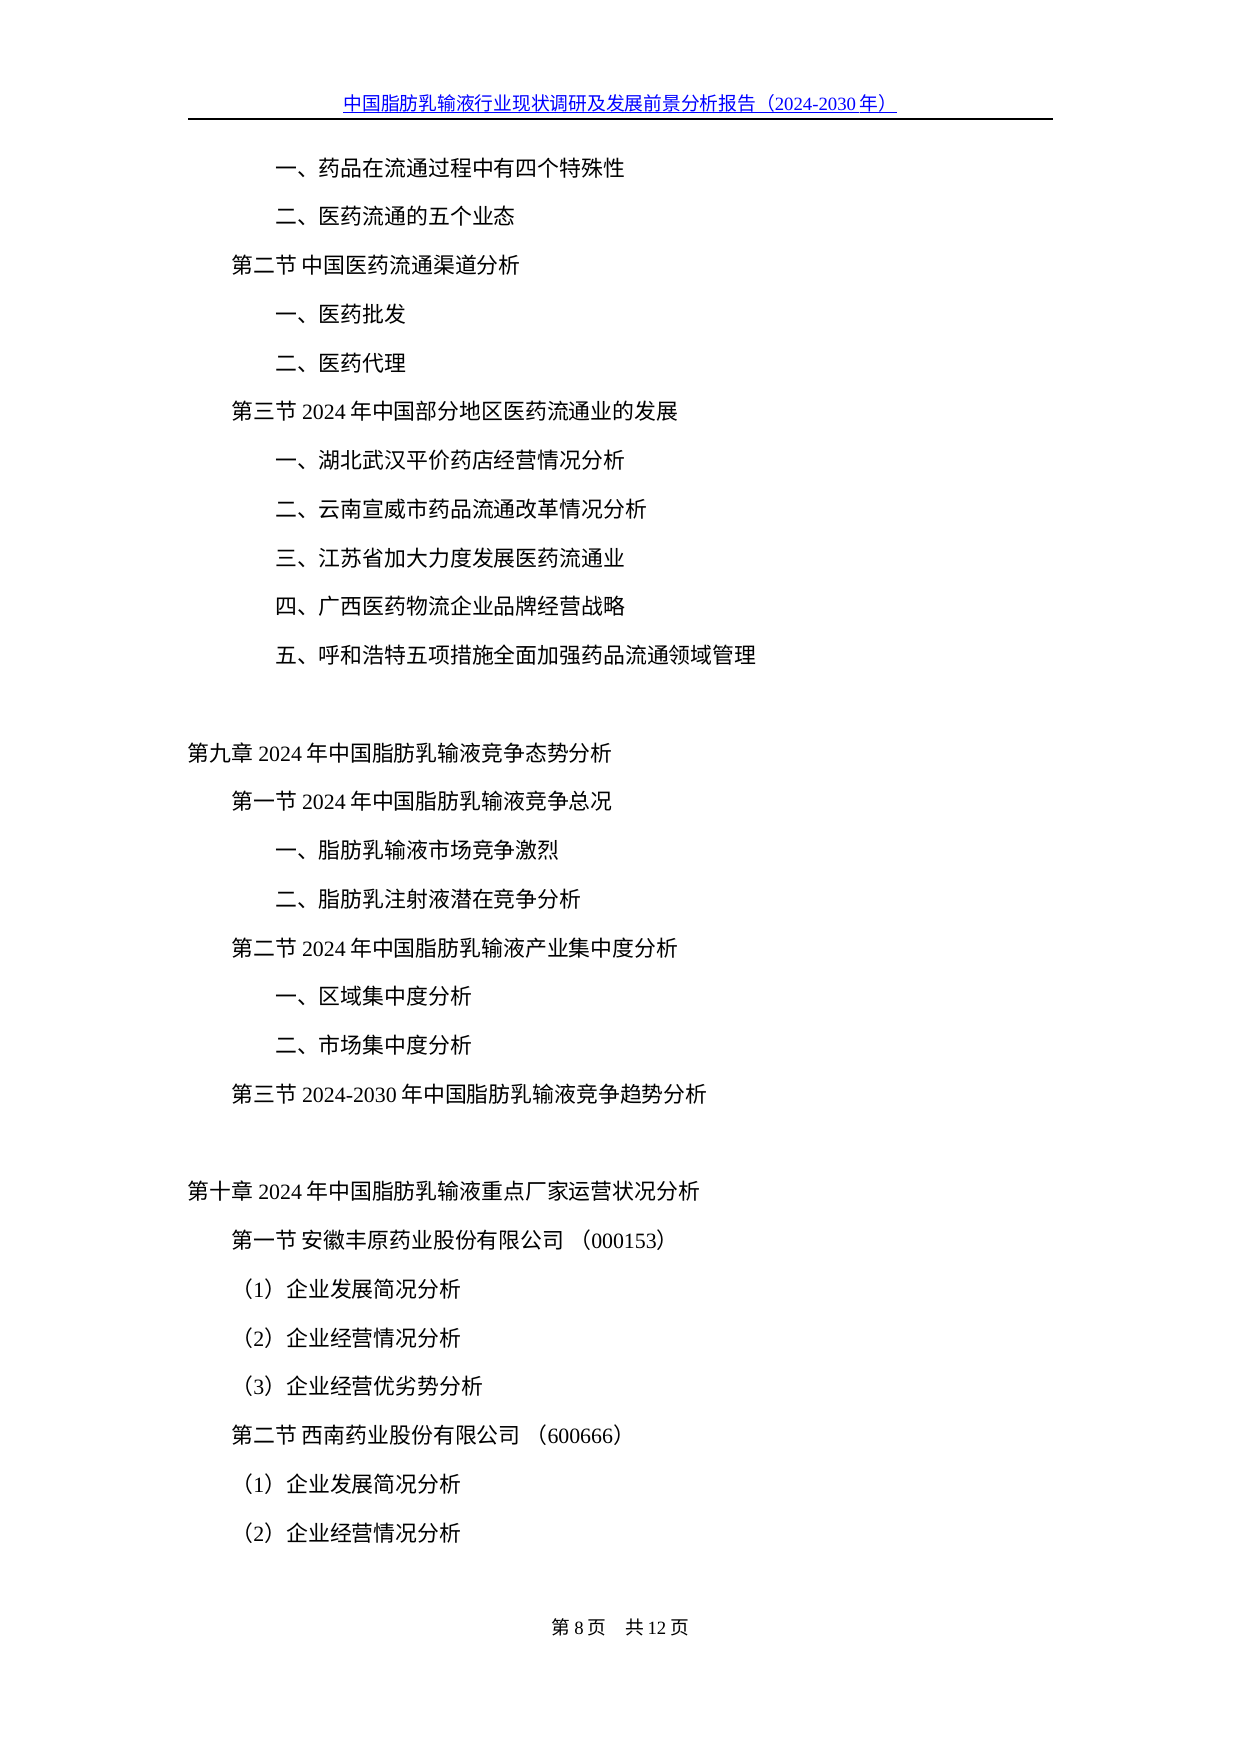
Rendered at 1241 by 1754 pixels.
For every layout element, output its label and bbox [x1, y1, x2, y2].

text [187, 150, 1053, 1548]
